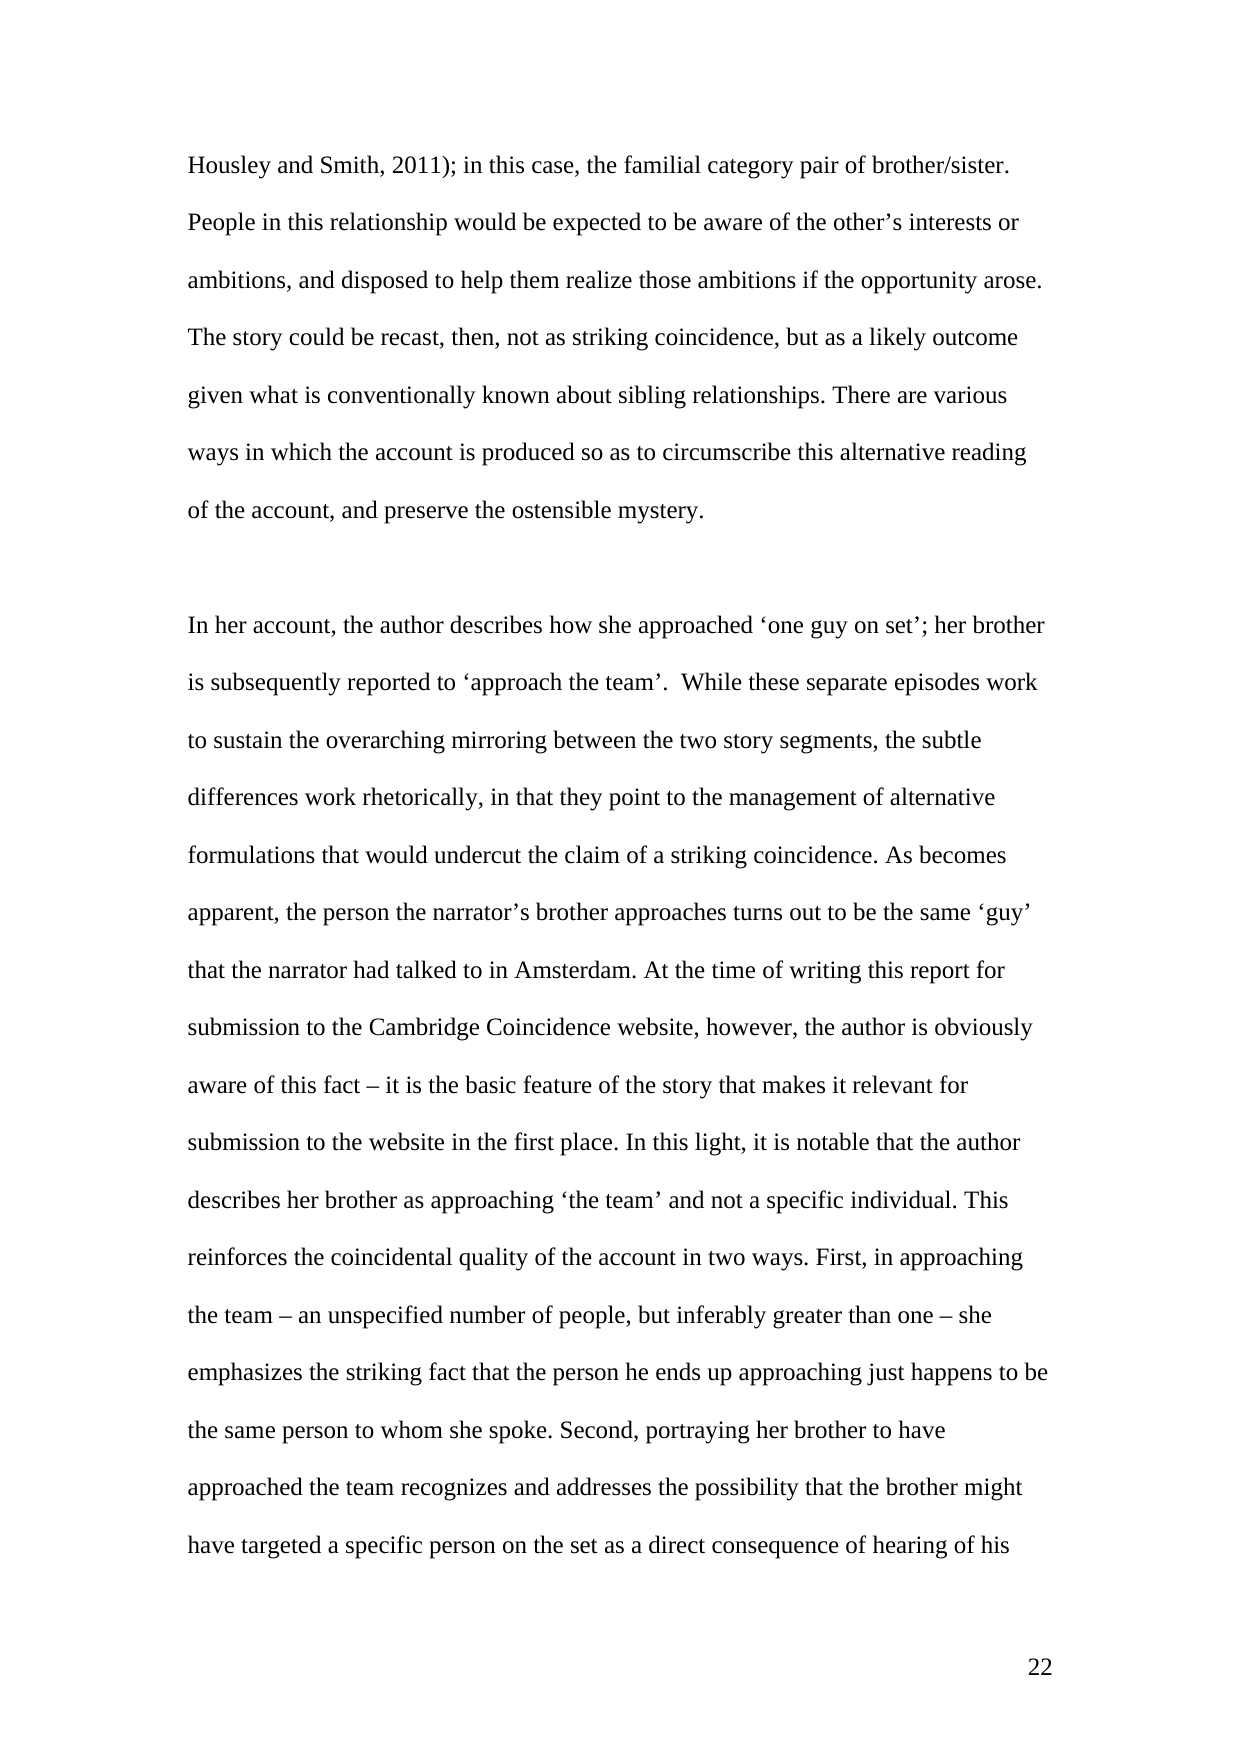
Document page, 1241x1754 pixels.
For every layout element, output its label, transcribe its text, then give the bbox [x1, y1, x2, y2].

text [187, 150, 1053, 524]
